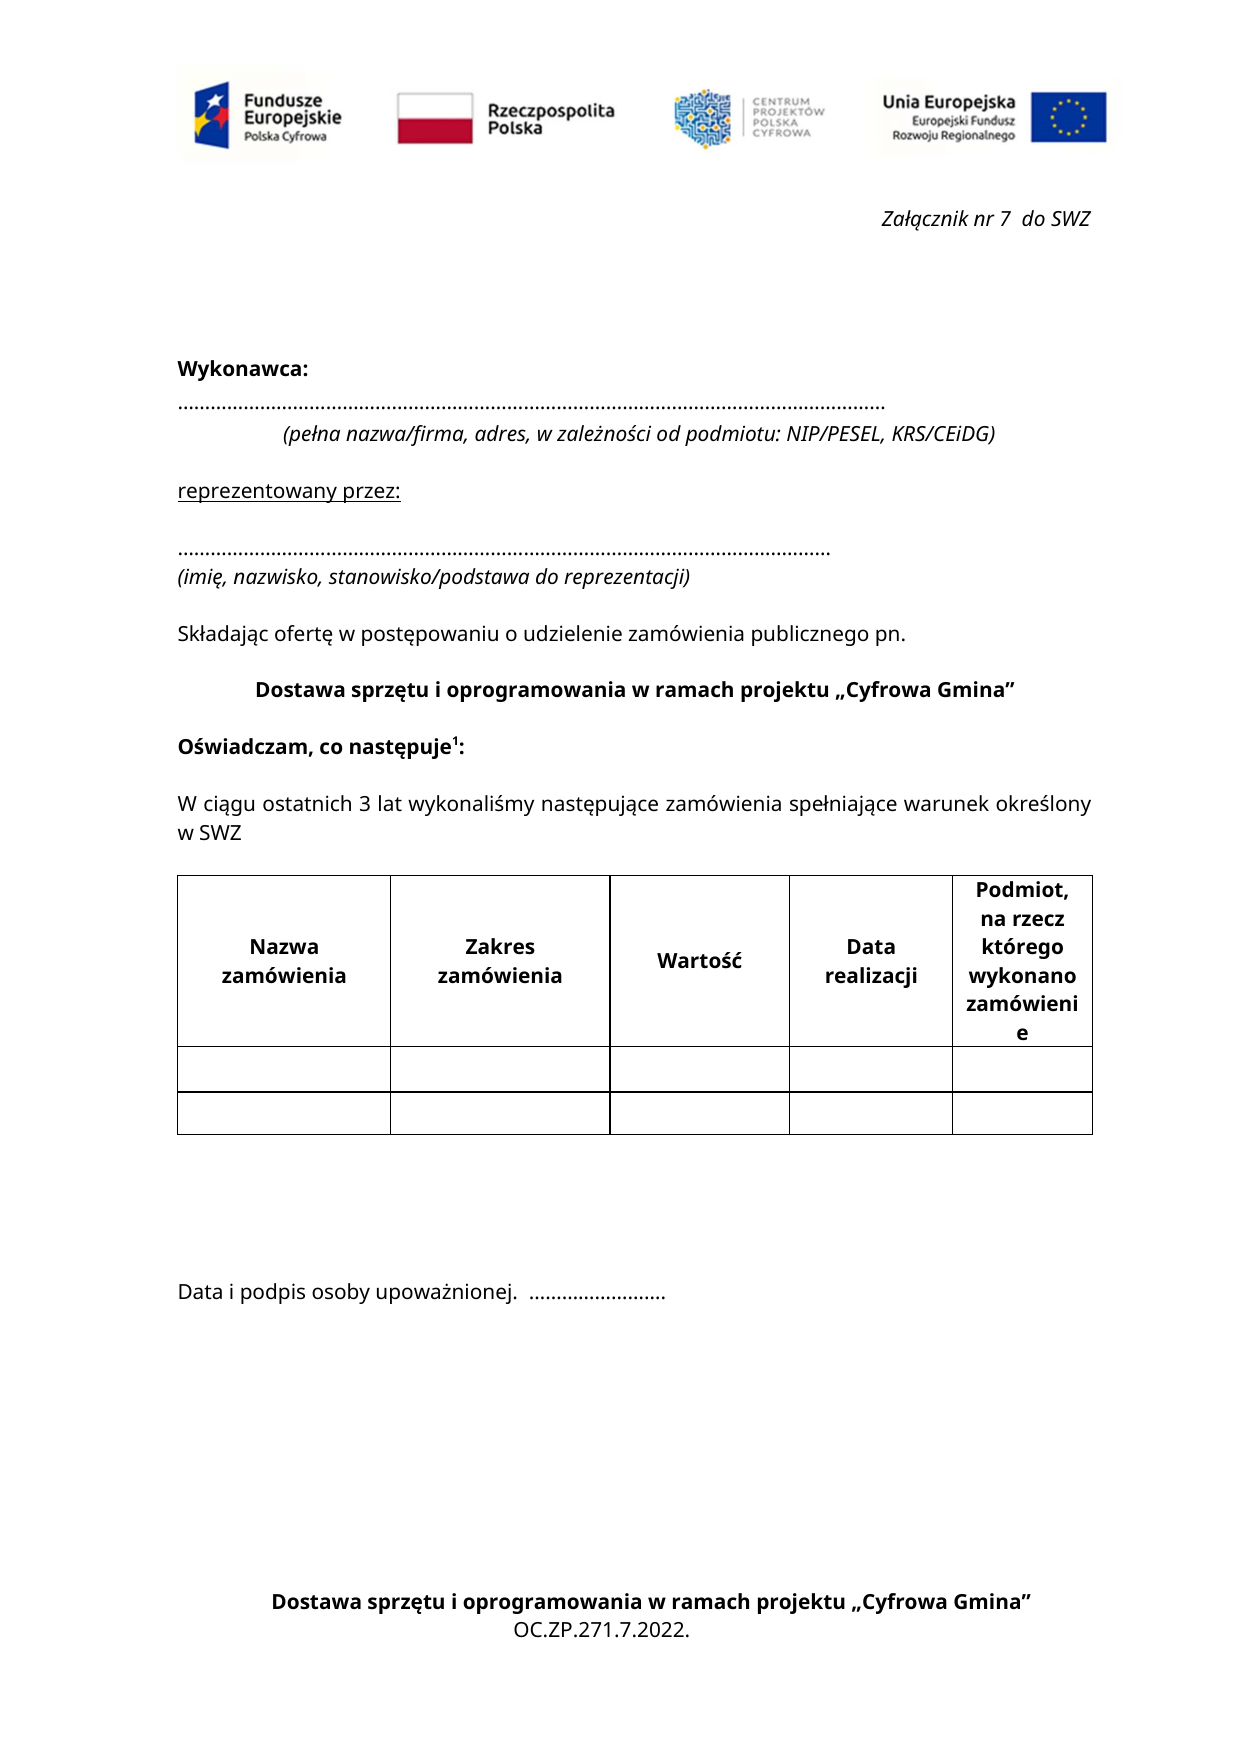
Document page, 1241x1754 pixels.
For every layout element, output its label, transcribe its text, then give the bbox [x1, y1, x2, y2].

table_header Data realizacji [790, 876, 952, 1046]
table_cell [611, 1047, 789, 1091]
table_cell [178, 1047, 390, 1091]
table_cell [611, 1093, 789, 1134]
text ………………………………………………………………………………………………………………… [177, 387, 1093, 415]
text Składając ofertę w postępowaniu o udzielenie zamówienia publicznego pn. [177, 619, 1093, 647]
table_header Zakres zamówienia [391, 876, 609, 1046]
table_cell [953, 1093, 1092, 1134]
text Wykonawca: [177, 354, 1093, 383]
text Dostawa sprzętu i oprogramowania w ramach projektu „Cyfrowa Gmina” [177, 676, 1093, 704]
table_cell [391, 1047, 609, 1091]
text Data i podpis osoby upoważnionej. ……………………. [177, 1277, 1093, 1306]
text Oświadczam, co następuje1: [177, 732, 1093, 761]
text reprezentowany przez: [177, 476, 1093, 505]
table_header Nazwa zamówienia [178, 876, 390, 1046]
table_cell [790, 1047, 952, 1091]
table_cell [178, 1093, 390, 1134]
picture [177, 64, 1123, 172]
text (pełna nazwa/firma, adres, w zależności od podmiotu: NIP/PESEL, KRS/CEiDG) [177, 419, 1104, 448]
text (imię, nazwisko, stanowisko/podstawa do reprezentacji) [177, 562, 1085, 590]
text ………………………………………………………………………………………………..……… [177, 533, 1085, 562]
text W ciągu ostatnich 3 lat wykonaliśmy następujące zamówienia spełniające warunek określony w SWZ [177, 789, 1093, 846]
table_header Wartość [611, 876, 789, 1046]
table_cell [391, 1093, 609, 1134]
text Załącznik nr 7 do SWZ [177, 204, 1093, 232]
table_cell [790, 1093, 952, 1134]
table_cell [953, 1047, 1092, 1091]
table_header Podmiot, na rzecz którego wykonano zamówienie [953, 876, 1092, 1046]
